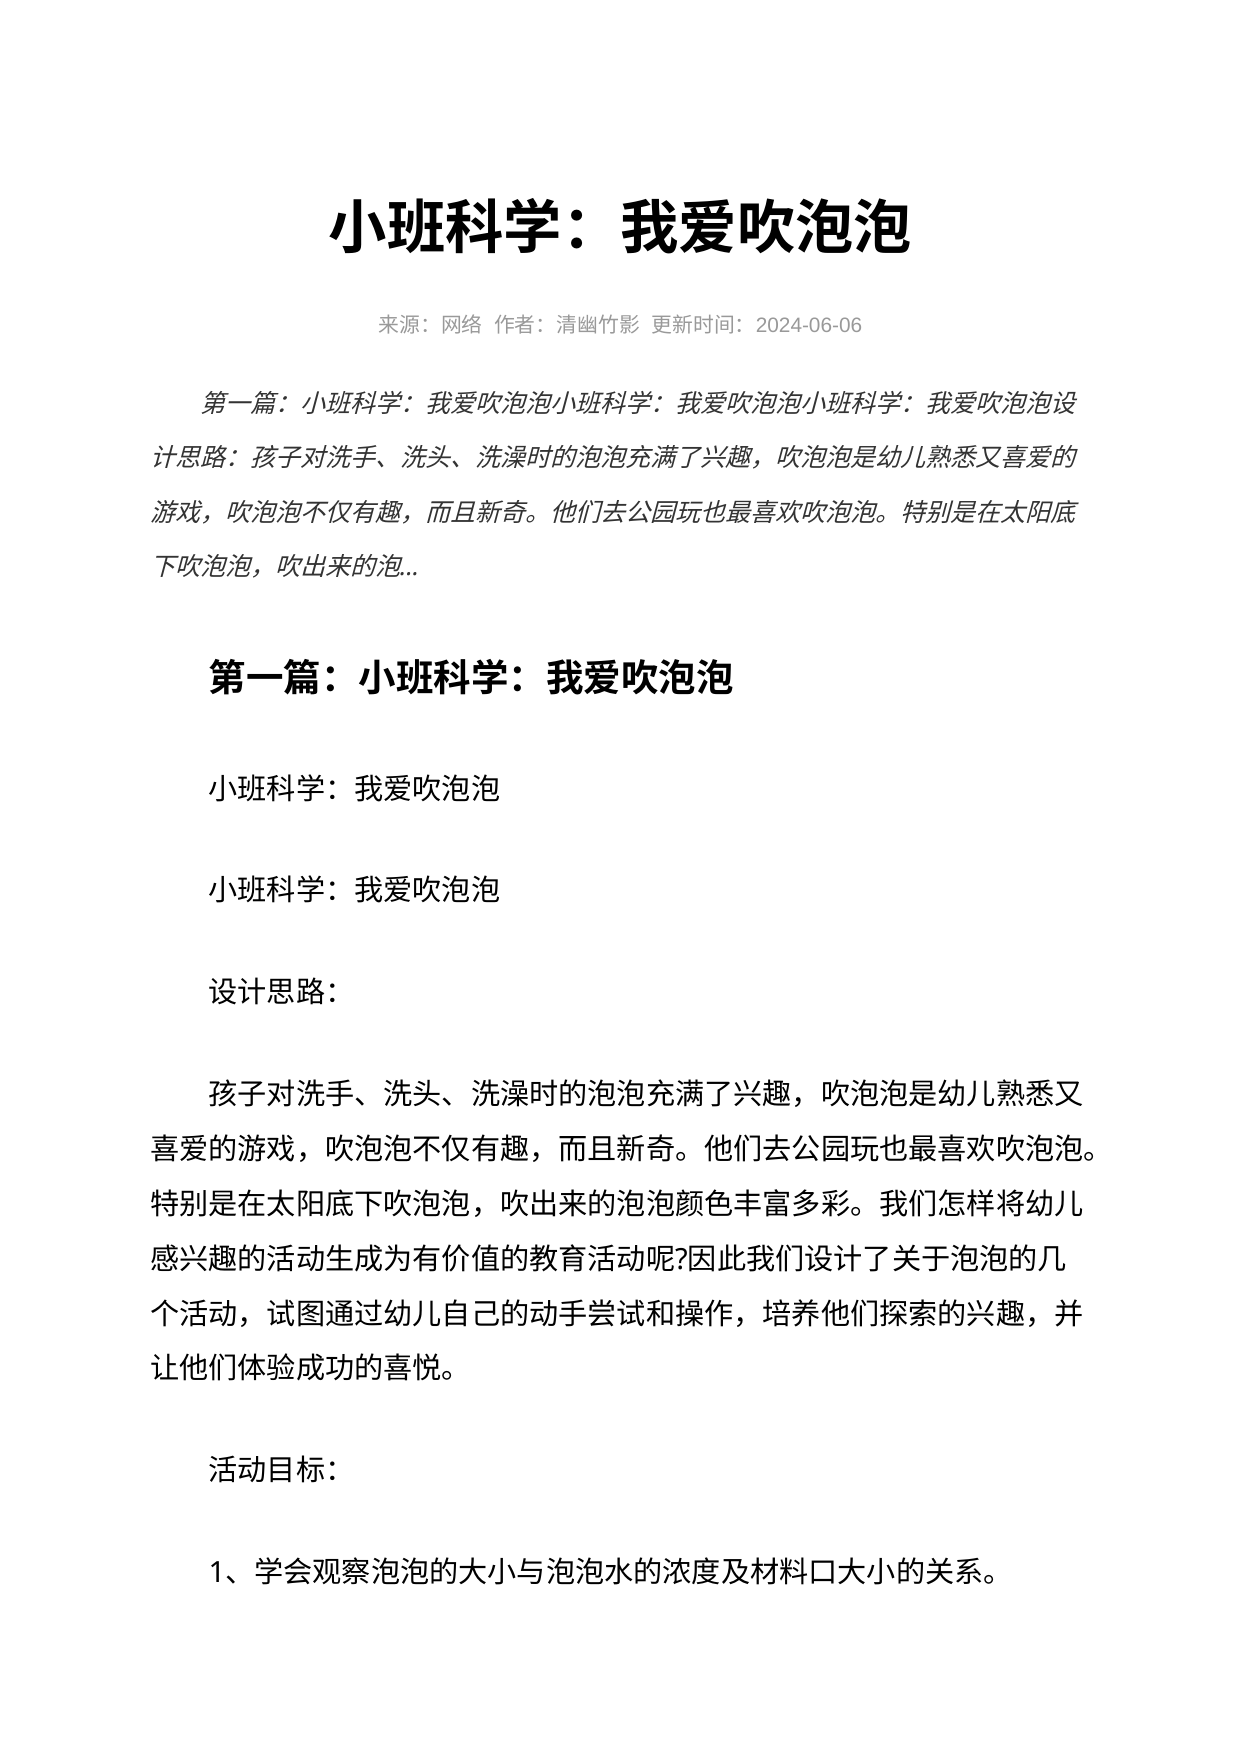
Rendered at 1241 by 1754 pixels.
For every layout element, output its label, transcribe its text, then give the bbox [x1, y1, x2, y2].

text 活动目标： [150, 1447, 1090, 1489]
text 来源：网络 作者：清幽竹影 更新时间：2024-06-06 [150, 313, 1090, 337]
text 第一篇：小班科学：我爱吹泡泡小班科学：我爱吹泡泡小班科学：我爱吹泡泡设计思路：孩子对洗手、洗头、洗澡时的泡泡充满了兴趣，吹泡泡是幼儿熟悉又喜爱的游戏，吹泡泡不仅有趣，而且新奇。他们去公园玩也最喜欢吹泡泡。特别是在太阳底下吹泡泡，吹出来的泡... [150, 383, 1090, 583]
text 设计思路： [150, 969, 1090, 1011]
text 第一篇：小班科学：我爱吹泡泡 [150, 648, 1090, 702]
text 1、学会观察泡泡的大小与泡泡水的浓度及材料口大小的关系。 [150, 1549, 1090, 1591]
text 小班科学：我爱吹泡泡 [150, 765, 1090, 807]
text 小班科学：我爱吹泡泡 [150, 867, 1090, 909]
text 孩子对洗手、洗头、洗澡时的泡泡充满了兴趣，吹泡泡是幼儿熟悉又喜爱的游戏，吹泡泡不仅有趣，而且新奇。他们去公园玩也最喜欢吹泡泡。特别是在太阳底下吹泡泡，吹出来的泡泡颜色丰富多彩。我们怎样将幼儿感兴趣的活动生成为有价值的教育活动呢?因此我们设计了关于泡泡的几个活动，试图通过幼儿自己的动手尝试和操作，培养他们探索的兴趣，并让他们体验成功的喜悦。 [150, 1071, 1090, 1387]
subtitle 小班科学：我爱吹泡泡 [150, 181, 1090, 266]
